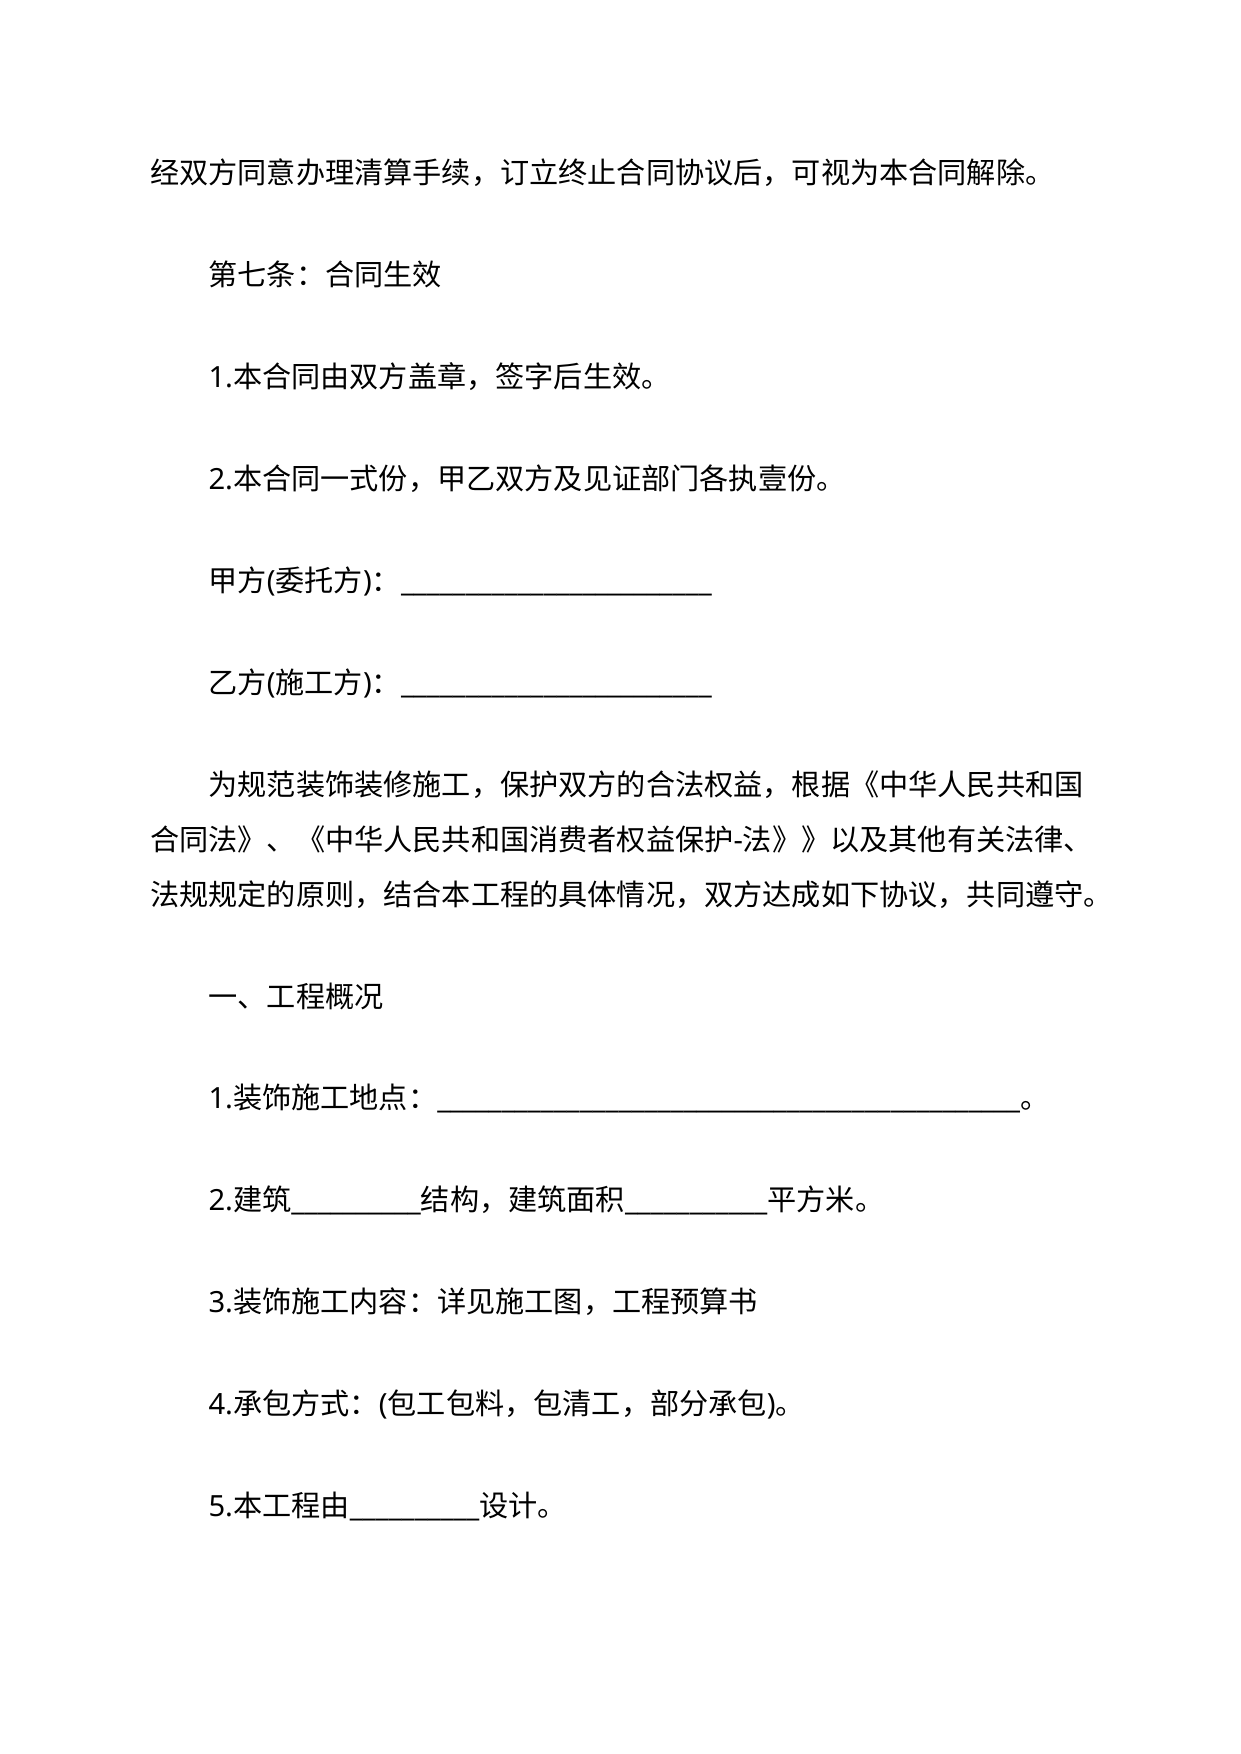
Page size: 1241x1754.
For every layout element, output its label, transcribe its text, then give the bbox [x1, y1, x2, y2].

text 3.装饰施工内容：详见施工图，工程预算书 [150, 1279, 1090, 1321]
text 5.本工程由__________设计。 [150, 1483, 1090, 1525]
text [150, 150, 1090, 192]
text 1.本合同由双方盖章，签字后生效。 [150, 353, 1090, 396]
text 第七条：合同生效 [150, 252, 1090, 294]
text 甲方(委托方)：________________________ [150, 557, 1090, 600]
text 1.装饰施工地点：_____________________________________________。 [150, 1075, 1090, 1117]
text 2.本合同一式份，甲乙双方及见证部门各执壹份。 [150, 456, 1090, 498]
text 一、工程概况 [150, 973, 1090, 1015]
text 乙方(施工方)：________________________ [150, 659, 1090, 702]
text 为规范装饰装修施工，保护双方的合法权益，根据《中华人民共和国合同法》、《中华人民共和国消费者权益保护-法》》以及其他有关法律、法规规定的原则，结合本工程的具体情况，双方达成如下协议，共同遵守。 [150, 761, 1090, 914]
text 2.建筑__________结构，建筑面积___________平方米。 [150, 1177, 1090, 1219]
text 4.承包方式：(包工包料，包清工，部分承包)。 [150, 1381, 1090, 1423]
